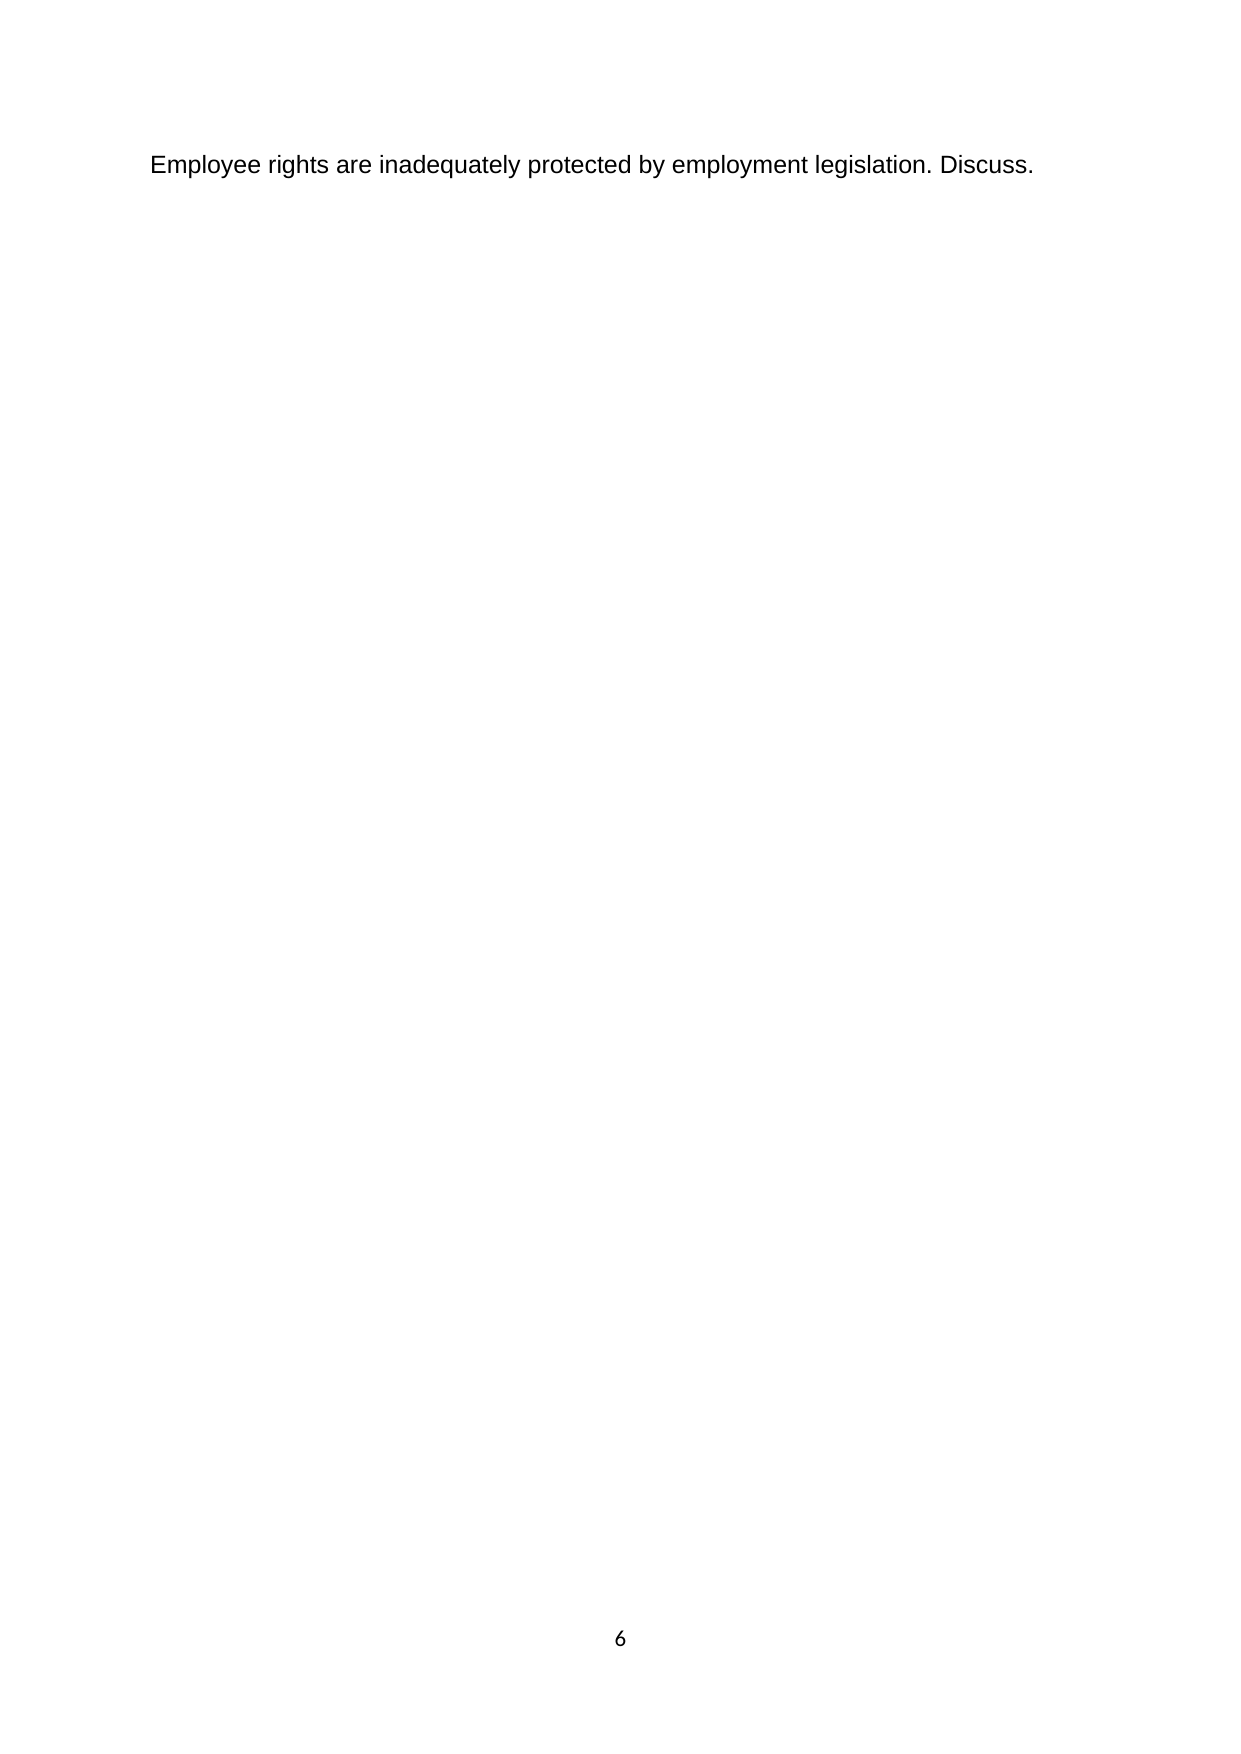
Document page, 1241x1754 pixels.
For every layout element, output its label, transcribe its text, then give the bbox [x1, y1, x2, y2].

text Employee rights are inadequately protected by employment legislation. Discuss. [150, 150, 1090, 179]
